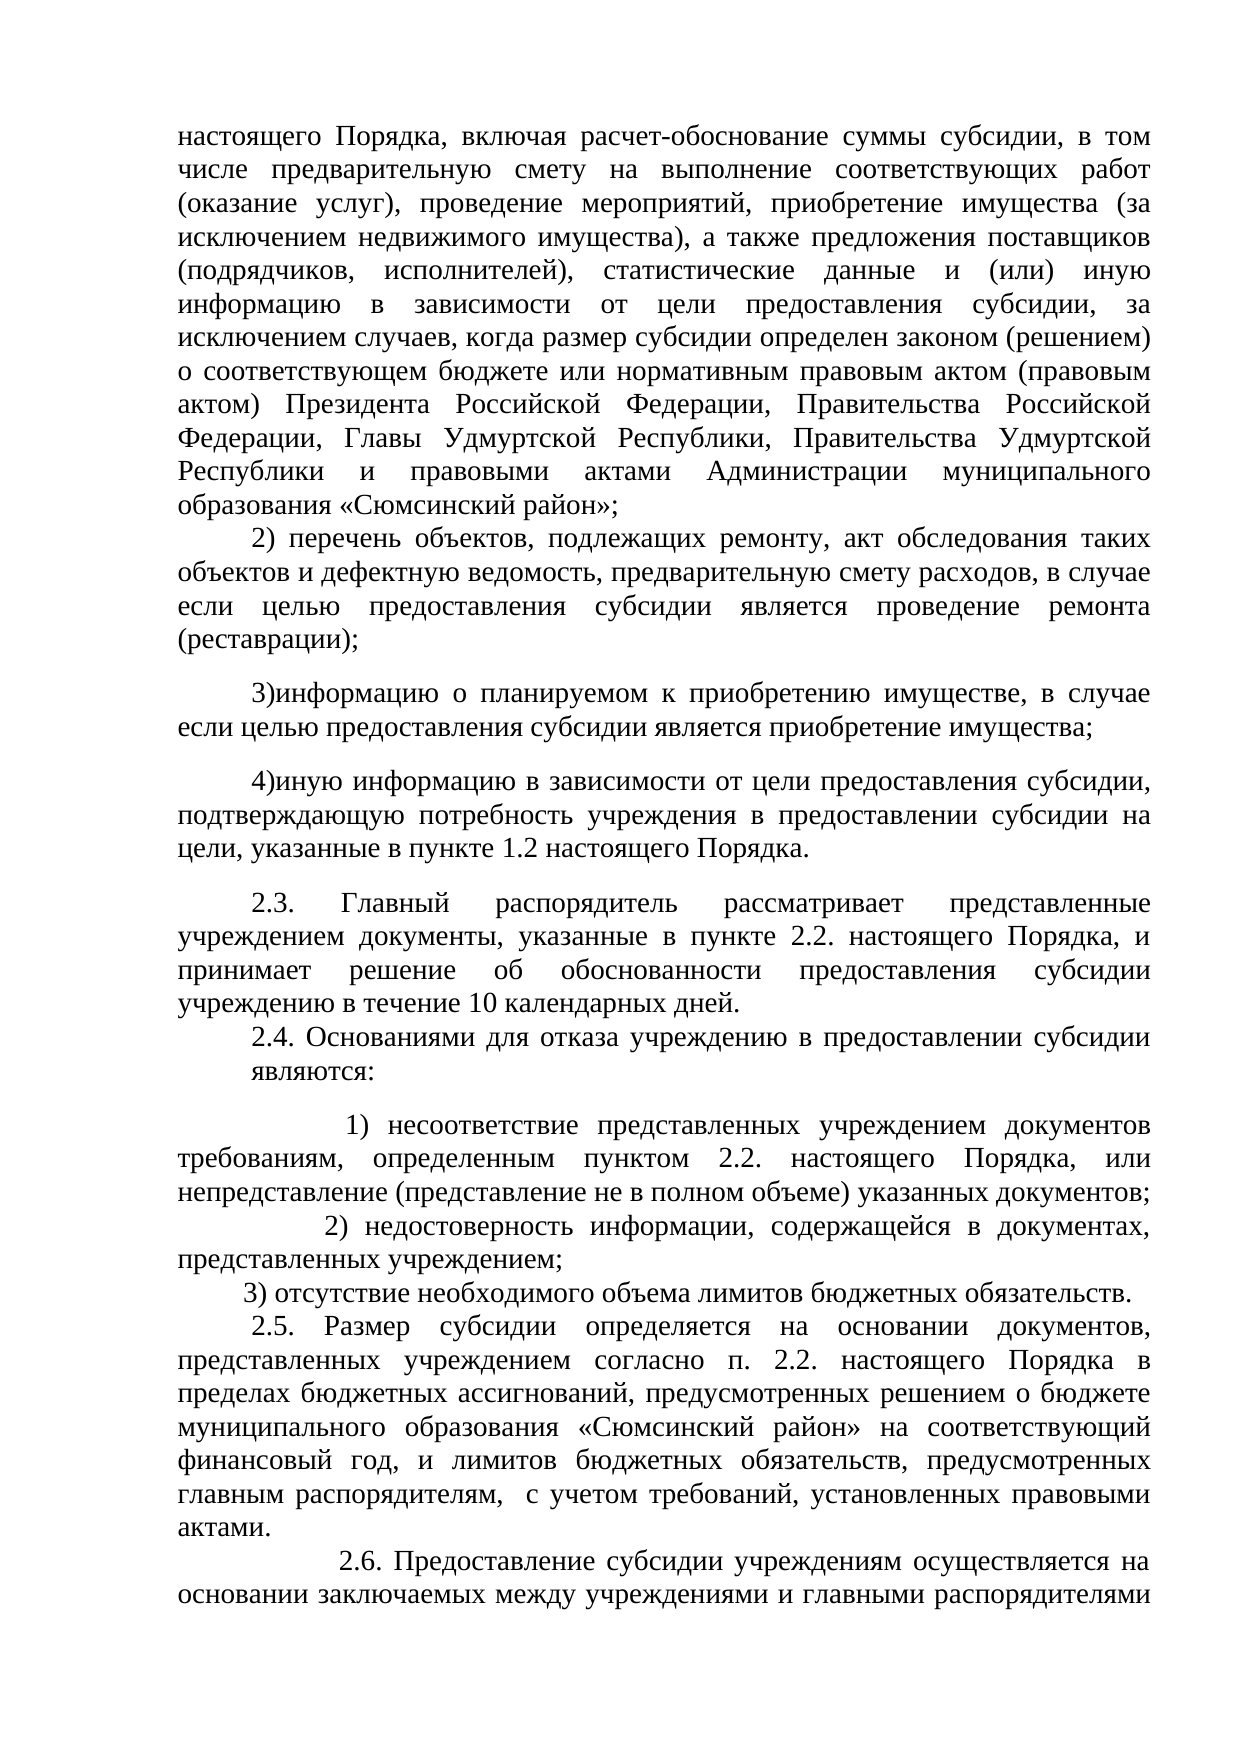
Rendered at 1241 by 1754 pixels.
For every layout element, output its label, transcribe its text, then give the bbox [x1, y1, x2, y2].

text 2.5. Размер субсидии определяется на основании документов, представленных учреждением согласно п. 2.2. настоящего Порядка в пределах бюджетных ассигнований, предусмотренных решением о бюджете муниципального образования «Сюмсинский район» на соответствующий финансовый год, и лимитов бюджетных обязательств, предусмотренных главным распорядителям, с учетом требований, установленных правовыми актами. [177, 1308, 1152, 1543]
text 2) недостоверность информации, содержащейся в документах, представленных учреждением; [177, 1208, 1152, 1275]
text 2.4. Основаниями для отказа учреждению в предоставлении субсидии являются: [251, 1019, 1152, 1086]
text 2) перечень объектов, подлежащих ремонту, акт обследования таких объектов и дефектную ведомость, предварительную смету расходов, в случае если целью предоставления субсидии является проведение ремонта (реставрации); [177, 521, 1152, 655]
text 3)информацию о планируемом к приобретению имуществе, в случае если целью предоставления субсидии является приобретение имущества; [177, 676, 1152, 743]
text 1) несоответствие представленных учреждением документов требованиям, определенным пунктом 2.2. настоящего Порядка, или непредставление (представление не в полном объеме) указанных документов; [177, 1107, 1152, 1208]
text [118, 1543, 1152, 1610]
text 3) отсутствие необходимого объема лимитов бюджетных обязательств. [177, 1275, 1152, 1308]
text 4)иную информацию в зависимости от цели предоставления субсидии, подтверждающую потребность учреждения в предоставлении субсидии на цели, указанные в пункте 1.2 настоящего Порядка. [177, 763, 1152, 864]
text 2.3. Главный распорядитель рассматривает представленные учреждением документы, указанные в пункте 2.2. настоящего Порядка, и принимает решение об обоснованности предоставления субсидии учреждению в течение 10 календарных дней. [177, 885, 1152, 1019]
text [177, 118, 1152, 521]
